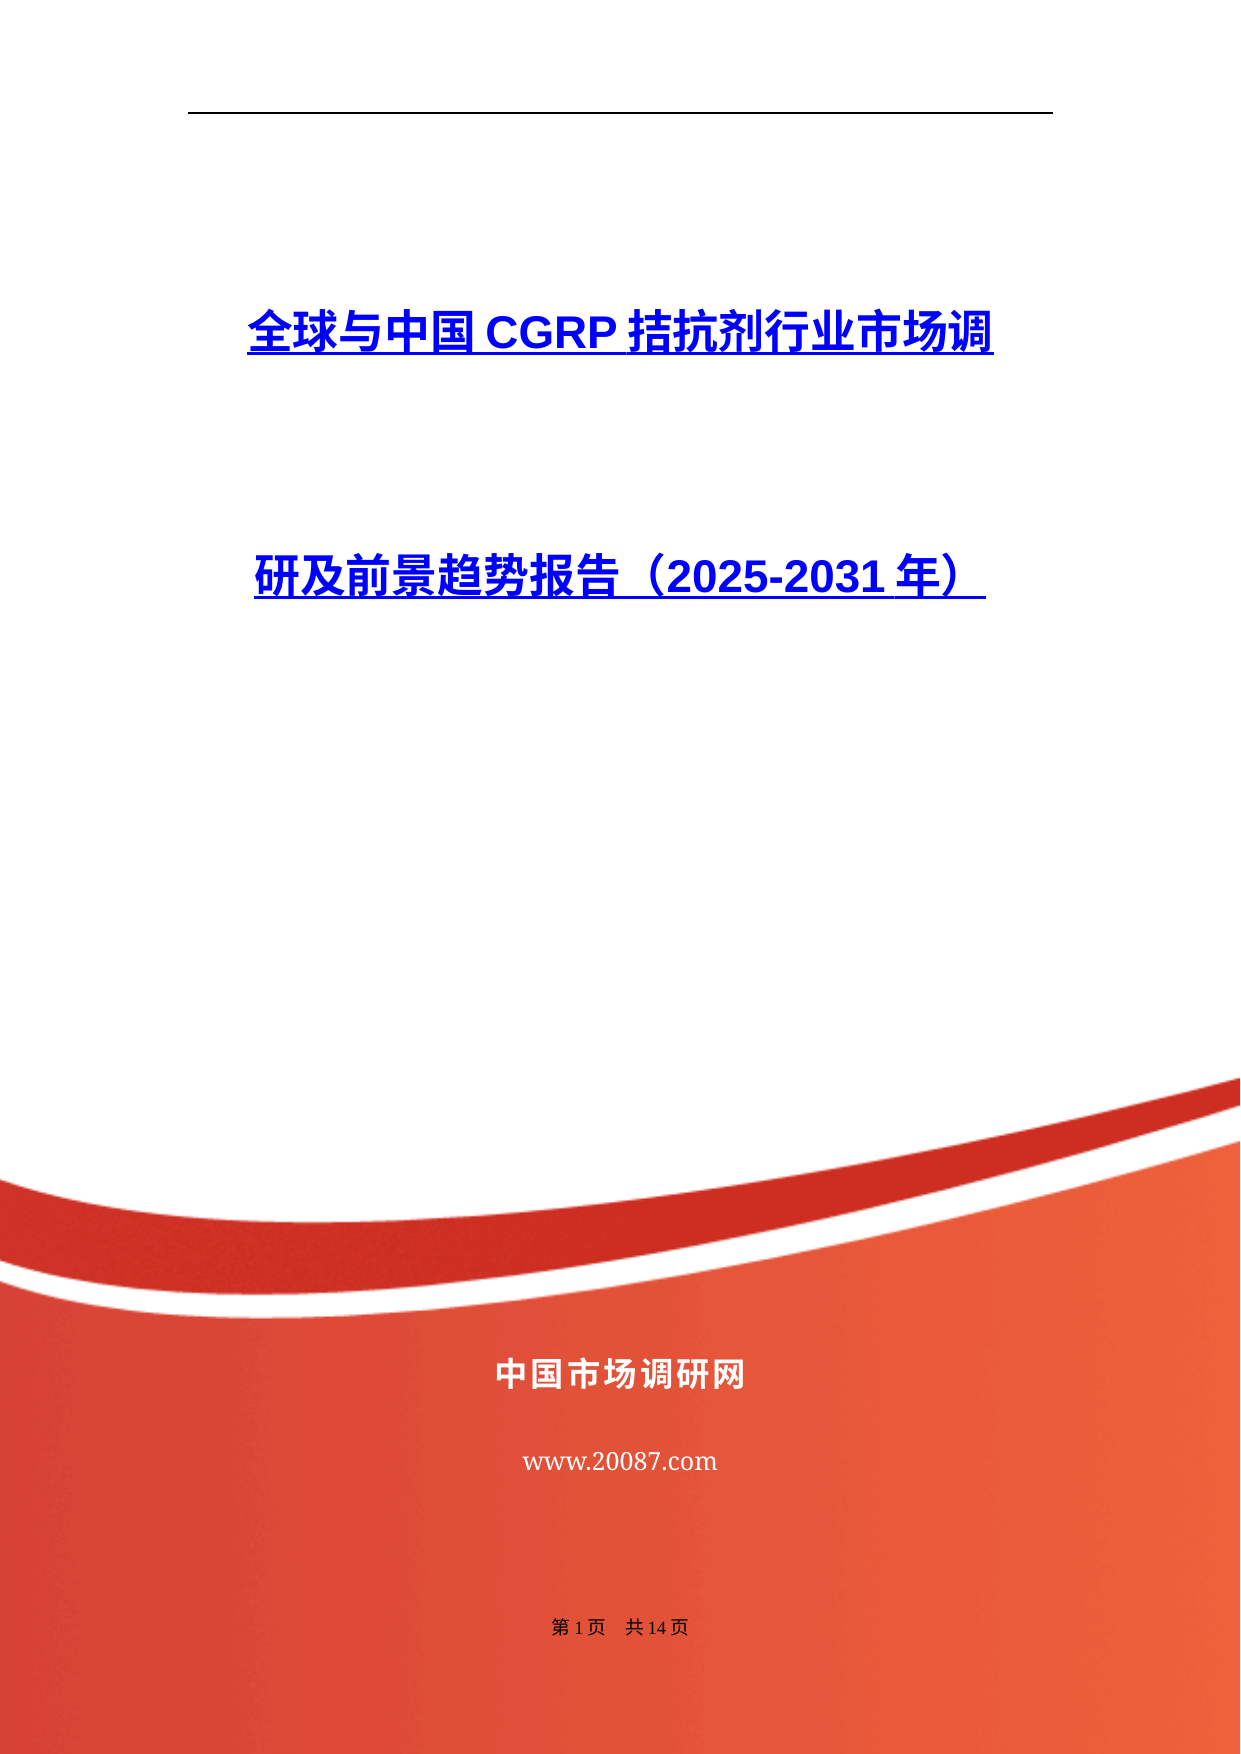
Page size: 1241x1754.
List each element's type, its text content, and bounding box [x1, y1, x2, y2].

table_header 全球与中国CGRP拮抗剂行业市场调研及前景趋势报告（2025-2031年） [188, 207, 1053, 773]
subtitle 中国市场调研网 [187, 1339, 1053, 1404]
text www.20087.com [187, 1428, 1053, 1493]
picture [0, 1006, 1241, 1754]
